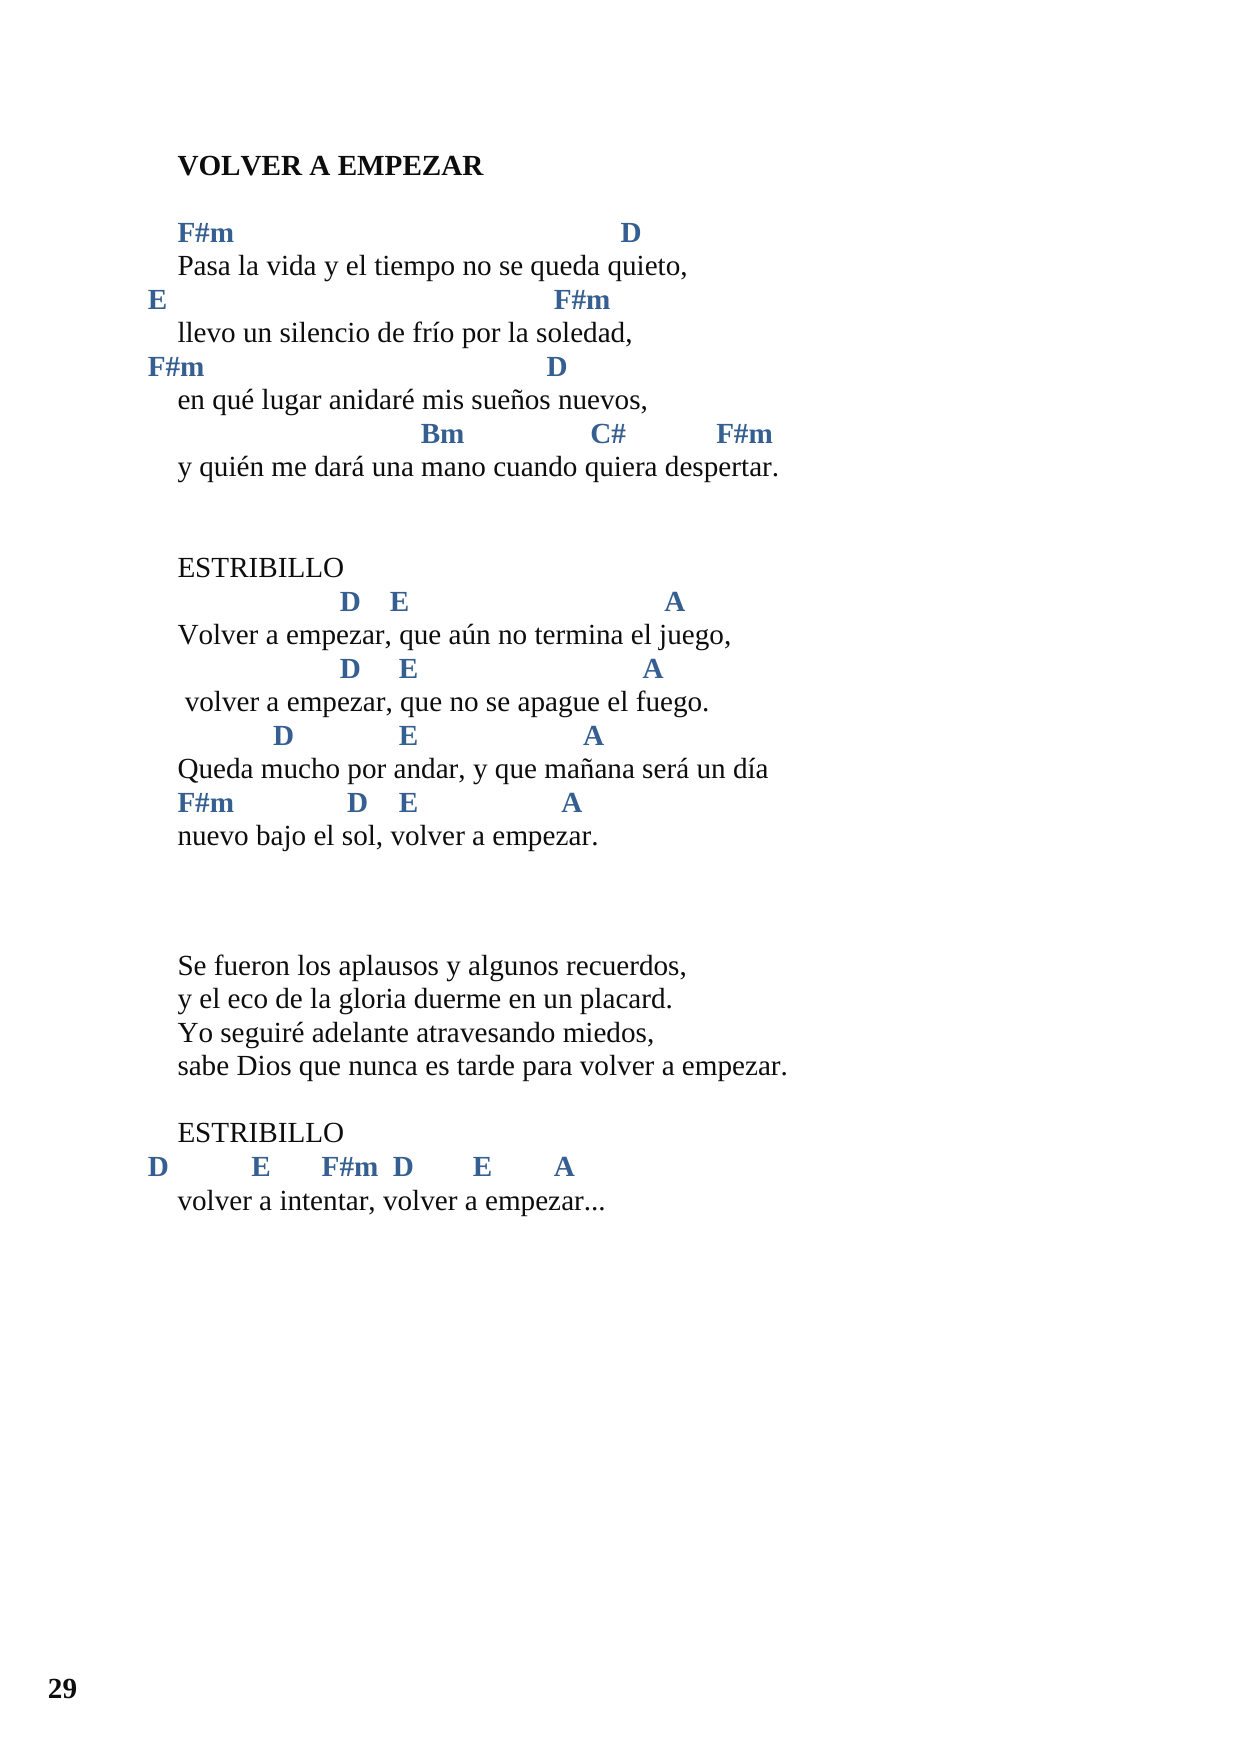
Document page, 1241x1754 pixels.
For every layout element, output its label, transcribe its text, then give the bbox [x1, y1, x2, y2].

text volver a intentar, volver a empezar... [177, 1183, 1107, 1216]
text D E A [177, 584, 1107, 617]
text F#m D [148, 349, 1107, 382]
text D E A [177, 651, 1107, 684]
text nuevo bajo el sol, volver a empezar. [177, 818, 1107, 852]
text Pasa la vida y el tiempo no se queda quieto, [177, 248, 1107, 282]
text D E F#m D E A [148, 1149, 1107, 1183]
text Queda mucho por andar, y que mañana será un día [177, 751, 1107, 785]
text volver a empezar, que no se apague el fuego. [177, 684, 1107, 718]
text F#m D E A [177, 785, 1107, 818]
text Se fueron los aplausos y algunos recuerdos, [177, 948, 1107, 981]
text E F#m [148, 282, 1107, 315]
text ESTRIBILLO [177, 550, 1107, 584]
text F#m D [177, 215, 1107, 248]
text ESTRIBILLO [177, 1116, 1107, 1149]
text y el eco de la gloria duerme en un placard. [177, 981, 1107, 1015]
text llevo un silencio de frío por la soledad, [177, 315, 1107, 349]
text en qué lugar anidaré mis sueños nuevos, [177, 382, 1107, 416]
text VOLVER A EMPEZAR [177, 148, 1107, 181]
text Bm C# F#m [177, 416, 1107, 449]
text Volver a empezar, que aún no termina el juego, [177, 617, 1107, 651]
text y quién me dará una mano cuando quiera despertar. [177, 449, 1107, 483]
text D E A [177, 718, 1107, 751]
text sabe Dios que nunca es tarde para volver a empezar. [177, 1048, 1107, 1082]
text Yo seguiré adelante atravesando miedos, [177, 1015, 1107, 1048]
